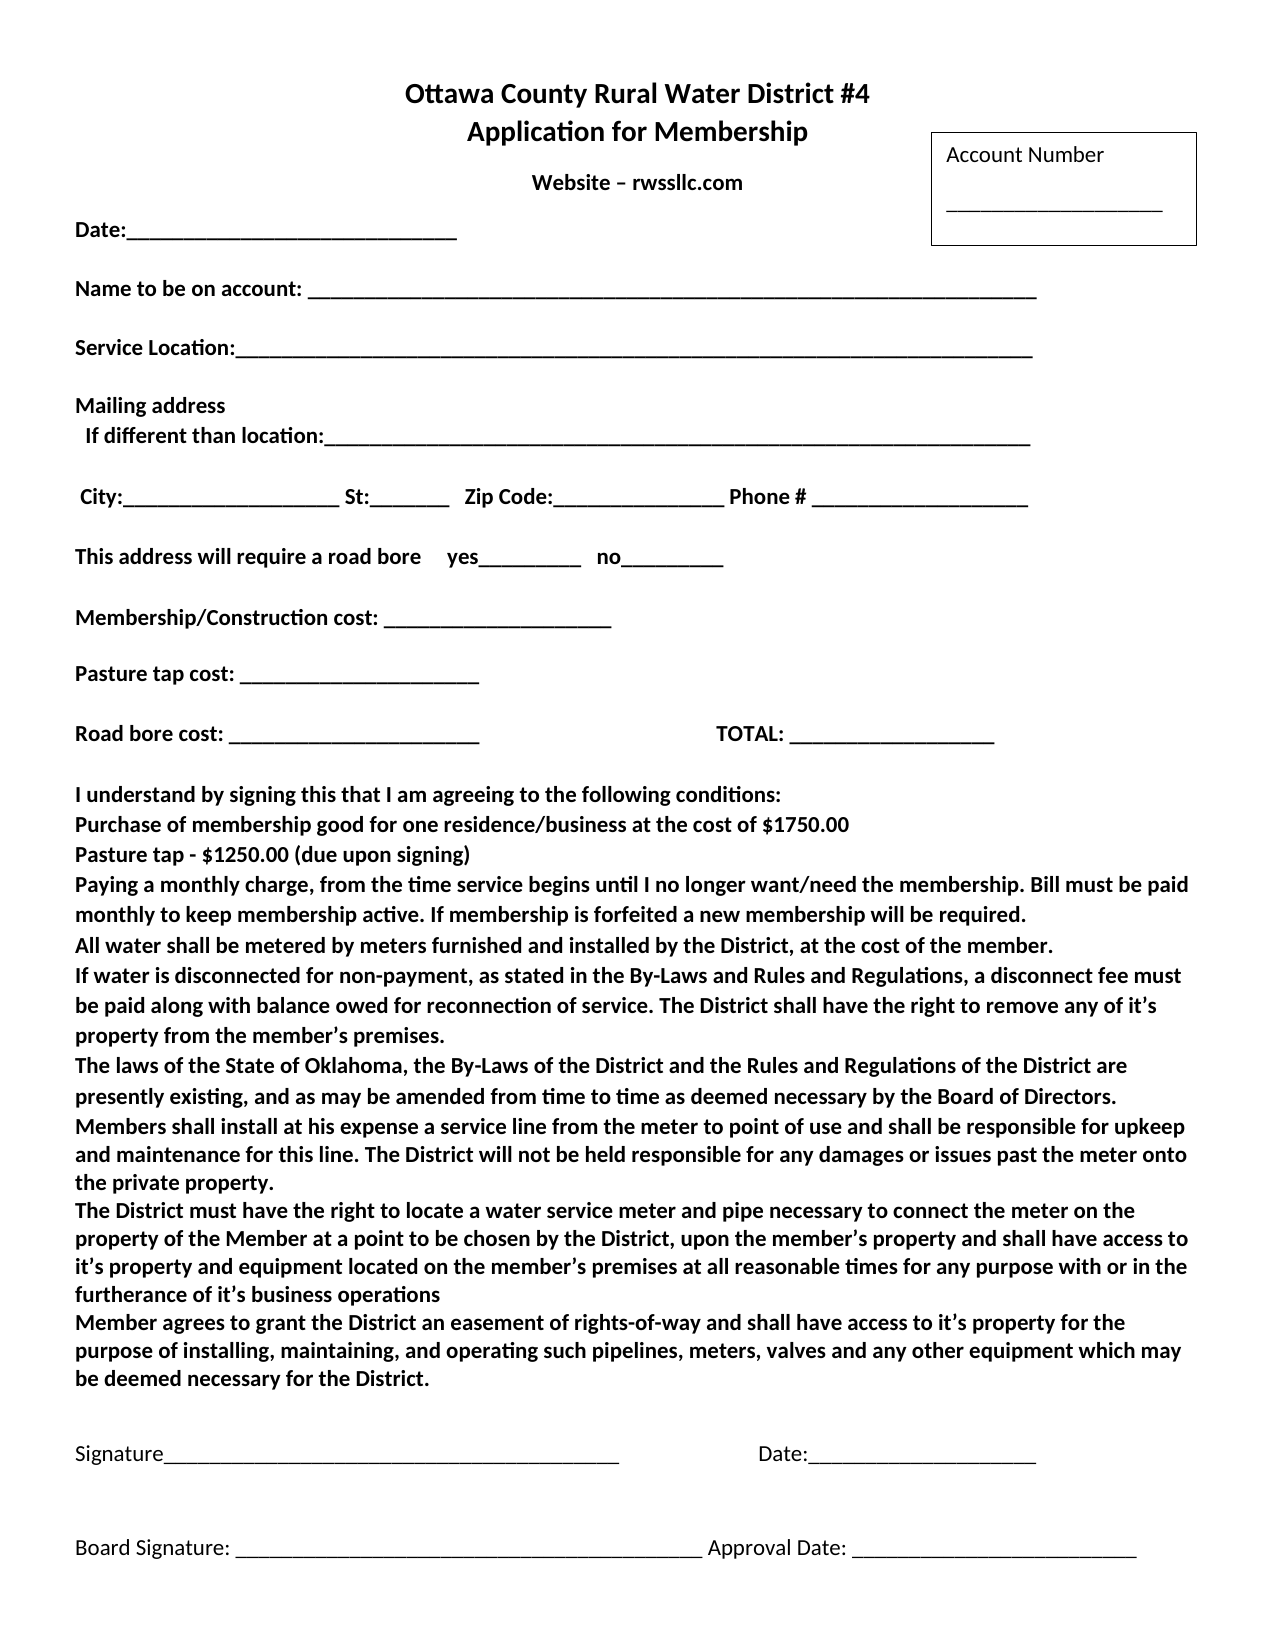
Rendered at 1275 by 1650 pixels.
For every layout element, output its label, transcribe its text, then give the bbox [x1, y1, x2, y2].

text The laws of the State of Oklahoma, the By-Laws of the District and the Rules and Regulations of the District are presently existing, and as may be amended from time to time as deemed necessary by the Board of Directors. [75, 1052, 1200, 1110]
text Date:_____________________________ [75, 215, 931, 243]
text Paying a monthly charge, from the time service begins until I no longer want/need the membership. Bill must be paid monthly to keep membership active. If membership is forfeited a new membership will be required. [75, 870, 1200, 928]
text Ottawa County Rural Water District #4 [75, 75, 1200, 111]
text All water shall be metered by meters furnished and installed by the District, at the cost of the member. [75, 931, 1200, 959]
text I understand by signing this that I am agreeing to the following conditions: [75, 780, 1200, 808]
text Name to be on account: ________________________________________________________________ [75, 274, 1200, 302]
text The District must have the right to locate a water service meter and pipe necessary to connect the meter on the property of the Member at a point to be chosen by the District, upon the member’s property and shall have access to it’s property and equipment located on the member’s premises at all reasonable times for any purpose with or in the furtherance of it’s business operations [75, 1196, 1200, 1308]
text If different than location:______________________________________________________________ [75, 422, 1200, 449]
text Members shall install at his expense a service line from the meter to point of use and shall be responsible for upkeep and maintenance for this line. The District will not be held responsible for any damages or issues past the meter onto the private property. [75, 1112, 1200, 1196]
text Membership/Construction cost: ____________________ [75, 603, 1200, 631]
text Application for Membership [75, 113, 1200, 149]
text This address will require a road bore yes_________ no_________ [75, 542, 1200, 570]
text Website – rwssllc.com [75, 168, 931, 197]
text Service Location:______________________________________________________________________ [75, 333, 1200, 361]
text Member agrees to grant the District an easement of rights-of-way and shall have access to it’s property for the purpose of installing, maintaining, and operating such pipelines, meters, valves and any other equipment which may be deemed necessary for the District. [75, 1308, 1200, 1392]
text Purchase of membership good for one residence/business at the cost of $1750.00 [75, 810, 1200, 838]
text Pasture tap - $1250.00 (due upon signing) [75, 840, 1200, 868]
text Signature________________________________________ Date:____________________ [75, 1439, 1200, 1467]
text Pasture tap cost: _____________________ [75, 659, 1200, 687]
text Mailing address [75, 391, 1200, 419]
text Board Signature: _________________________________________ Approval Date: _________________________ [75, 1533, 1200, 1561]
text City:___________________ St:_______ Zip Code:_______________ Phone # ___________________ [75, 482, 1200, 510]
text Road bore cost: ______________________ TOTAL: __________________ [75, 719, 1200, 747]
text If water is disconnected for non-payment, as stated in the By-Laws and Rules and Regulations, a disconnect fee must be paid along with balance owed for reconnection of service. The District shall have the right to remove any of it’s property from the member’s premises. [75, 961, 1200, 1049]
